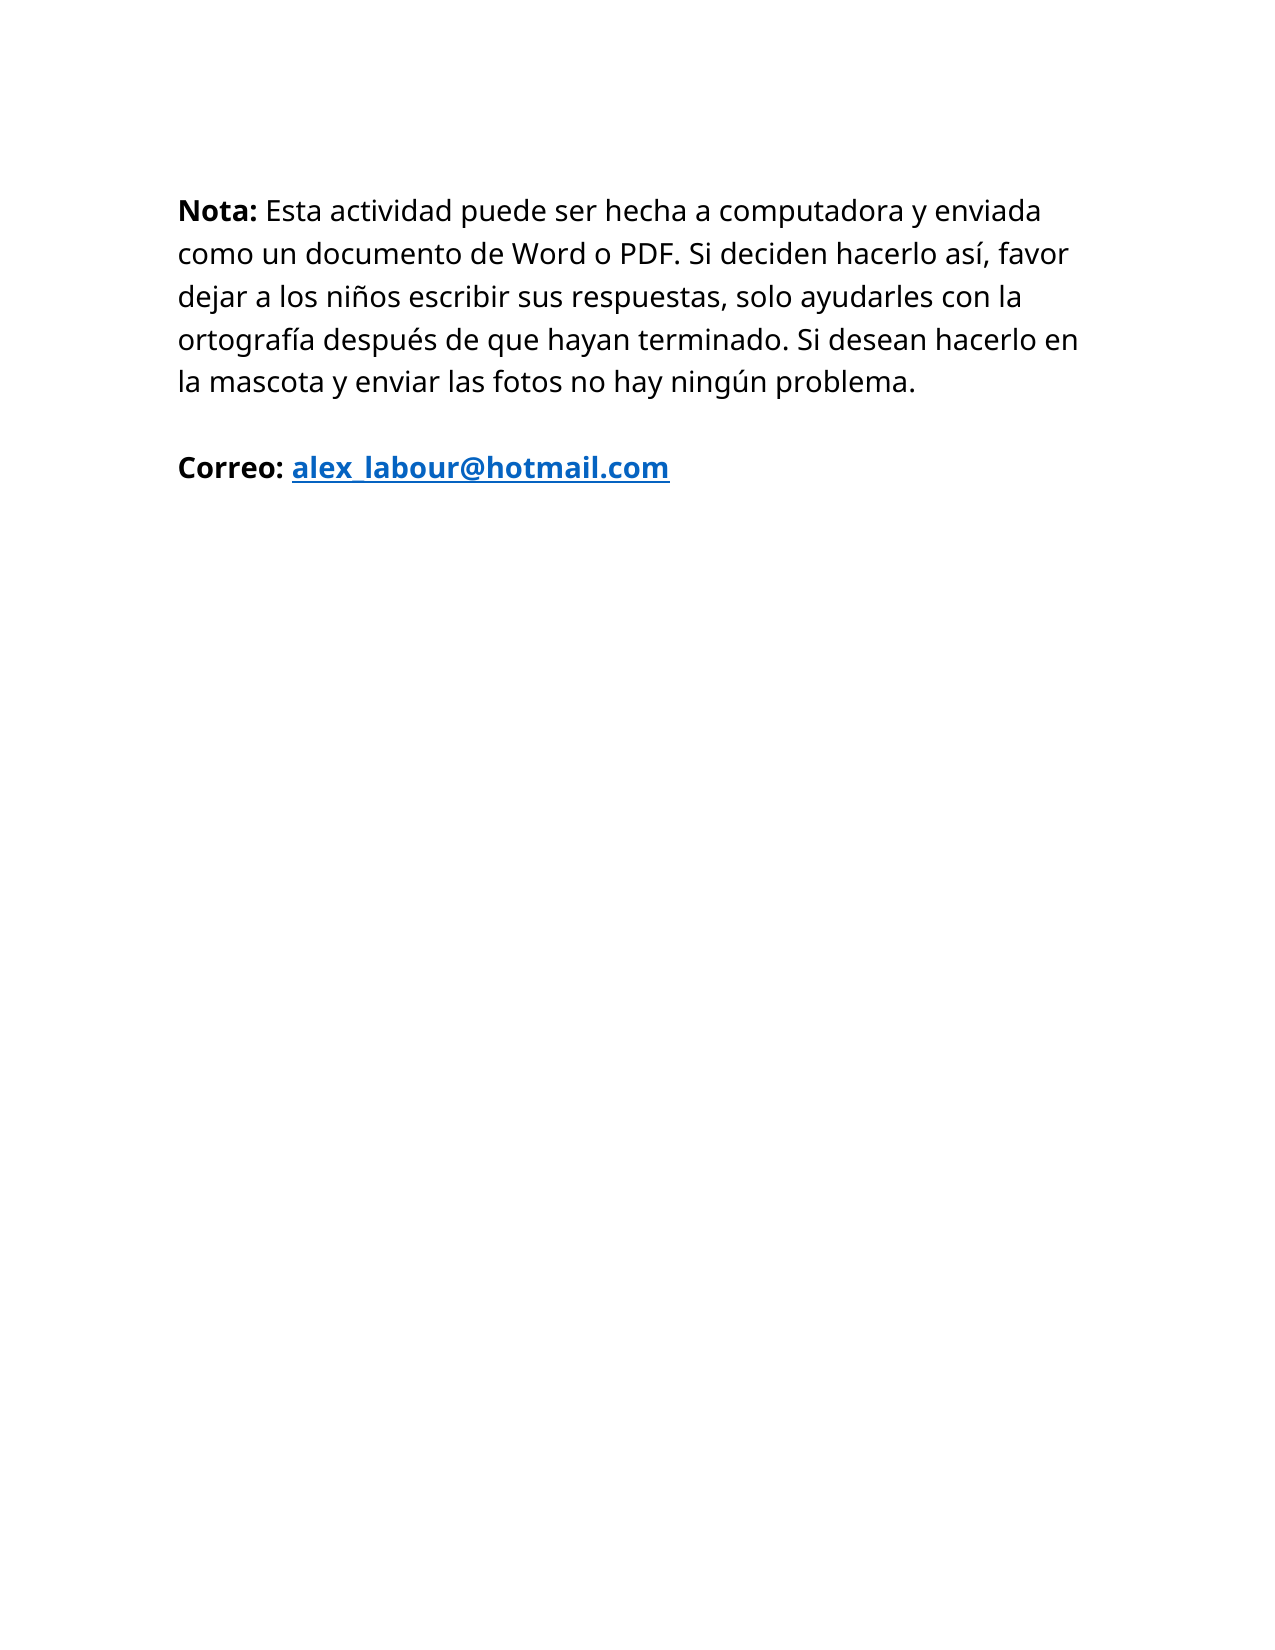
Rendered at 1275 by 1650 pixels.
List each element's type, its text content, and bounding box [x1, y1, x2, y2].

text Nota: Esta actividad puede ser hecha a computadora y enviada como un documento de Word o PDF. Si deciden hacerlo así, favor dejar a los niños escribir sus respuestas, solo ayudarles con la ortografía después de que hayan terminado. Si desean hacerlo en la mascota y enviar las fotos no hay ningún problema. [177, 190, 1098, 401]
text Correo: alex_labour@hotmail.com [177, 447, 1098, 487]
